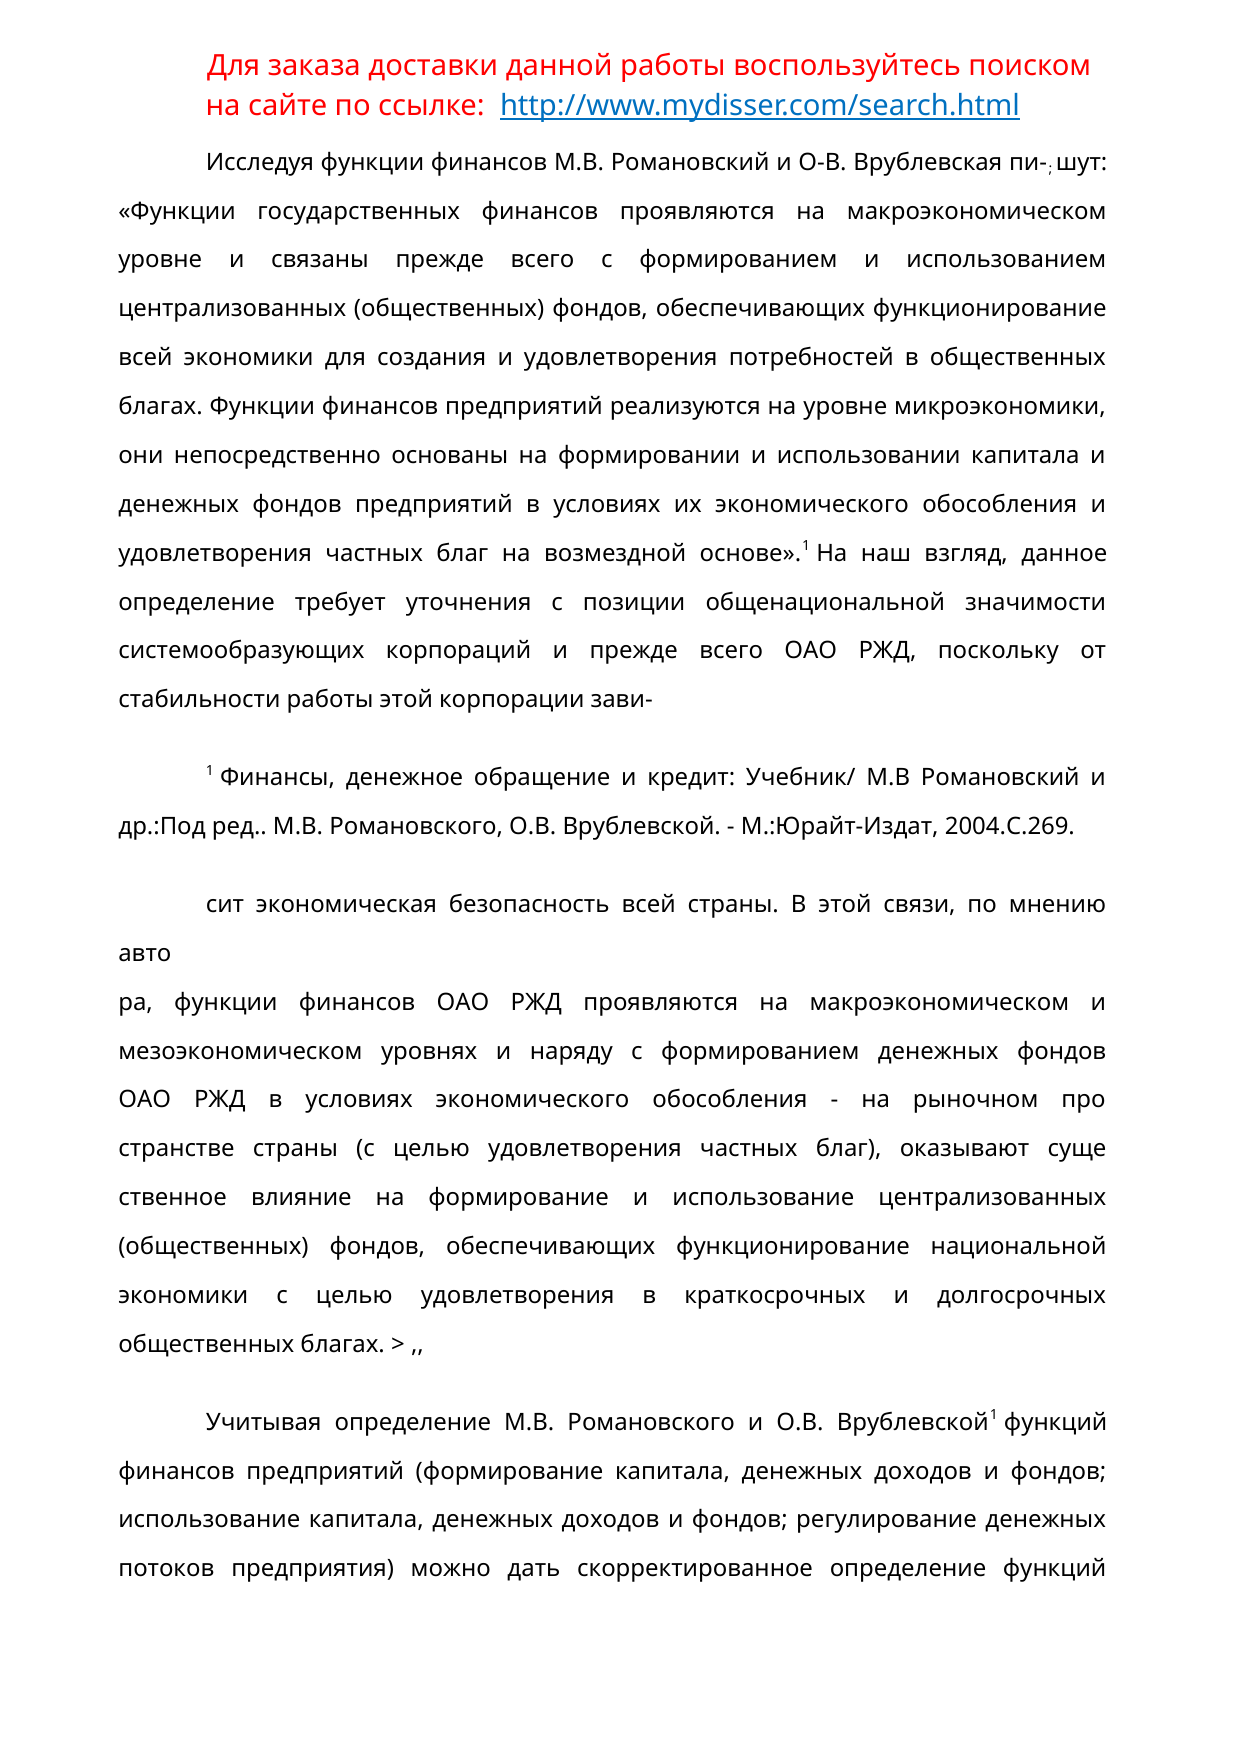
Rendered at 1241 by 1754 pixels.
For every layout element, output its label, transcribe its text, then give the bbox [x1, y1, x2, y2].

text 1 Финансы, денежное обращение и кредит: Учебник/ М.В Романовский и др.:Под ред.. М.В. Романовского, О.В. Врублевской. - М.:Юрайт-Издат, 2004.С.269. [118, 760, 1107, 841]
text сит экономическая безопасность всей страны. В этой связи, по мнению авто ра, функции финансов ОАО РЖД проявляются на макроэкономическом и мезоэкономическом уровнях и наряду с формированием денежных фондов ОАО РЖД в условиях экономического обособления - на рыночном про странстве страны (с целью удовлетворения частных благ), оказывают суще ственное влияние на формирование и использование централизованных (общественных) фондов, обеспечивающих функционирование национальной экономики с целью удовлетворения в краткосрочных и долгосрочных общественных благах. > ,, [118, 887, 1107, 1359]
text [118, 1404, 1107, 1584]
text Исследуя функции финансов М.В. Романовский и О-В. Врублевская пи-; шут: «Функции государственных финансов проявляются на макроэкономическом уровне и связаны прежде всего с формированием и использованием централизованных (общественных) фондов, обеспечивающих функционирование всей экономики для создания и удовлетворения потребностей в общественных благах. Функции финансов предприятий реализуются на уровне микроэкономики, они непосредственно основаны на формировании и использовании капитала и денежных фондов предприятий в условиях их экономического обособления и удовлетворения частных благ на возмездной основе».1 На наш взгляд, данное определение требует уточнения с позиции общенациональной значимости системообразующих корпораций и прежде всего ОАО РЖД, поскольку от стабильности работы этой корпорации зави- [118, 144, 1107, 714]
